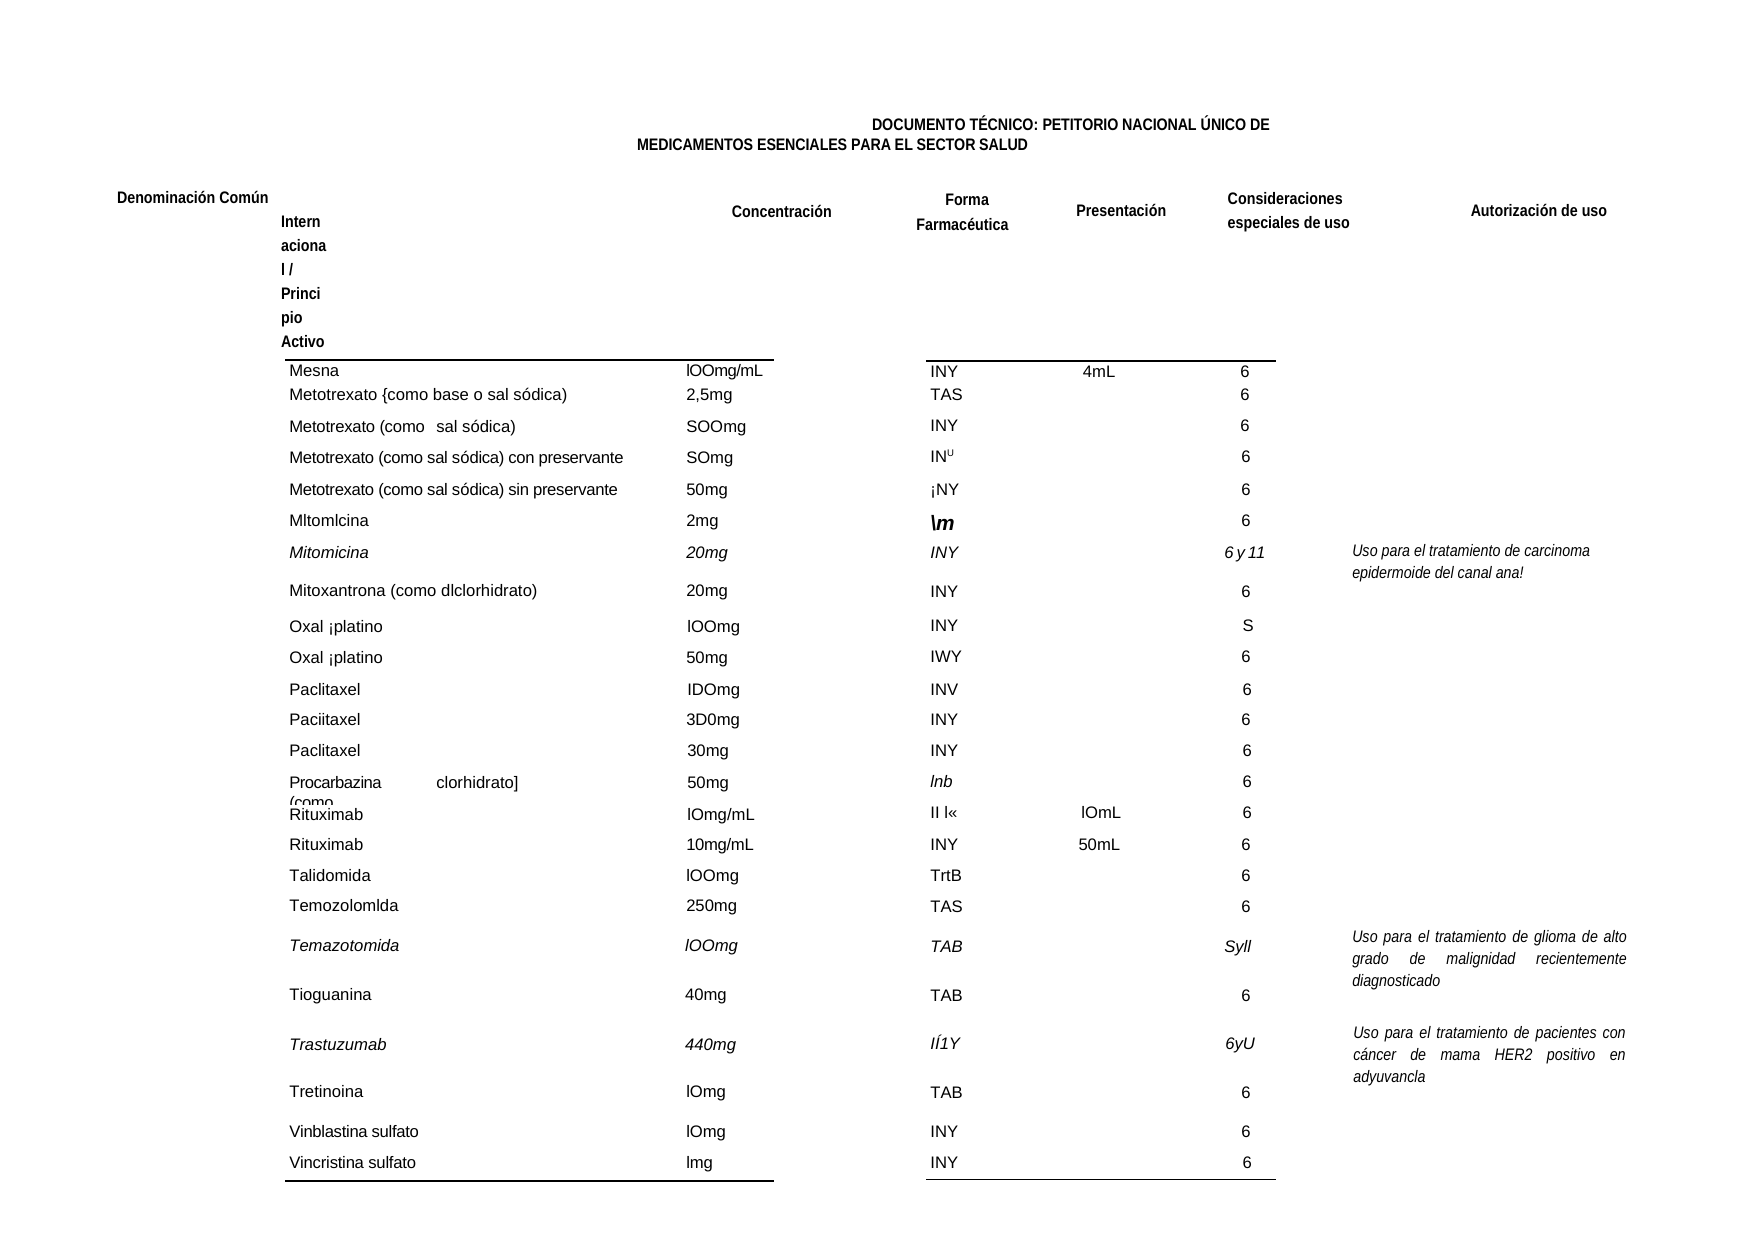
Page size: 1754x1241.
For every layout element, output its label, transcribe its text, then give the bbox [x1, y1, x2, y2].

text Consideraciones especiales de uso [1227, 185, 1381, 233]
text Forma [945, 189, 1034, 208]
text Autorización de uso [1471, 201, 1645, 220]
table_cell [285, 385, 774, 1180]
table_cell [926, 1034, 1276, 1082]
text DOCUMENTO TÉCNICO: PETITORIO NACIONAL ÚNICO DE MEDICAMENTOS ESENCIALES PARA EL SECTOR SALUD [637, 114, 1285, 154]
text Denominación Común Internacional / Principio Activo [281, 184, 328, 352]
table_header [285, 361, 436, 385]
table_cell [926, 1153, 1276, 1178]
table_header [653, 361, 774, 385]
text Uso para el tratamiento de pacientes con cáncer de mama HER2 positivo en adyuvancla [1353, 1021, 1627, 1087]
text Uso para el tratamiento de carcinoma epidermoide del canal ana! [1352, 539, 1645, 583]
text Uso para el tratamiento de glioma de alto grado de malignidad recientemente diagnosticado [1352, 925, 1628, 991]
text Concentración [732, 202, 857, 221]
text Farmacéutica [916, 214, 1034, 234]
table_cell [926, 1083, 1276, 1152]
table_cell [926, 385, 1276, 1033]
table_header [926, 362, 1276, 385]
text Presentación [1076, 201, 1189, 220]
